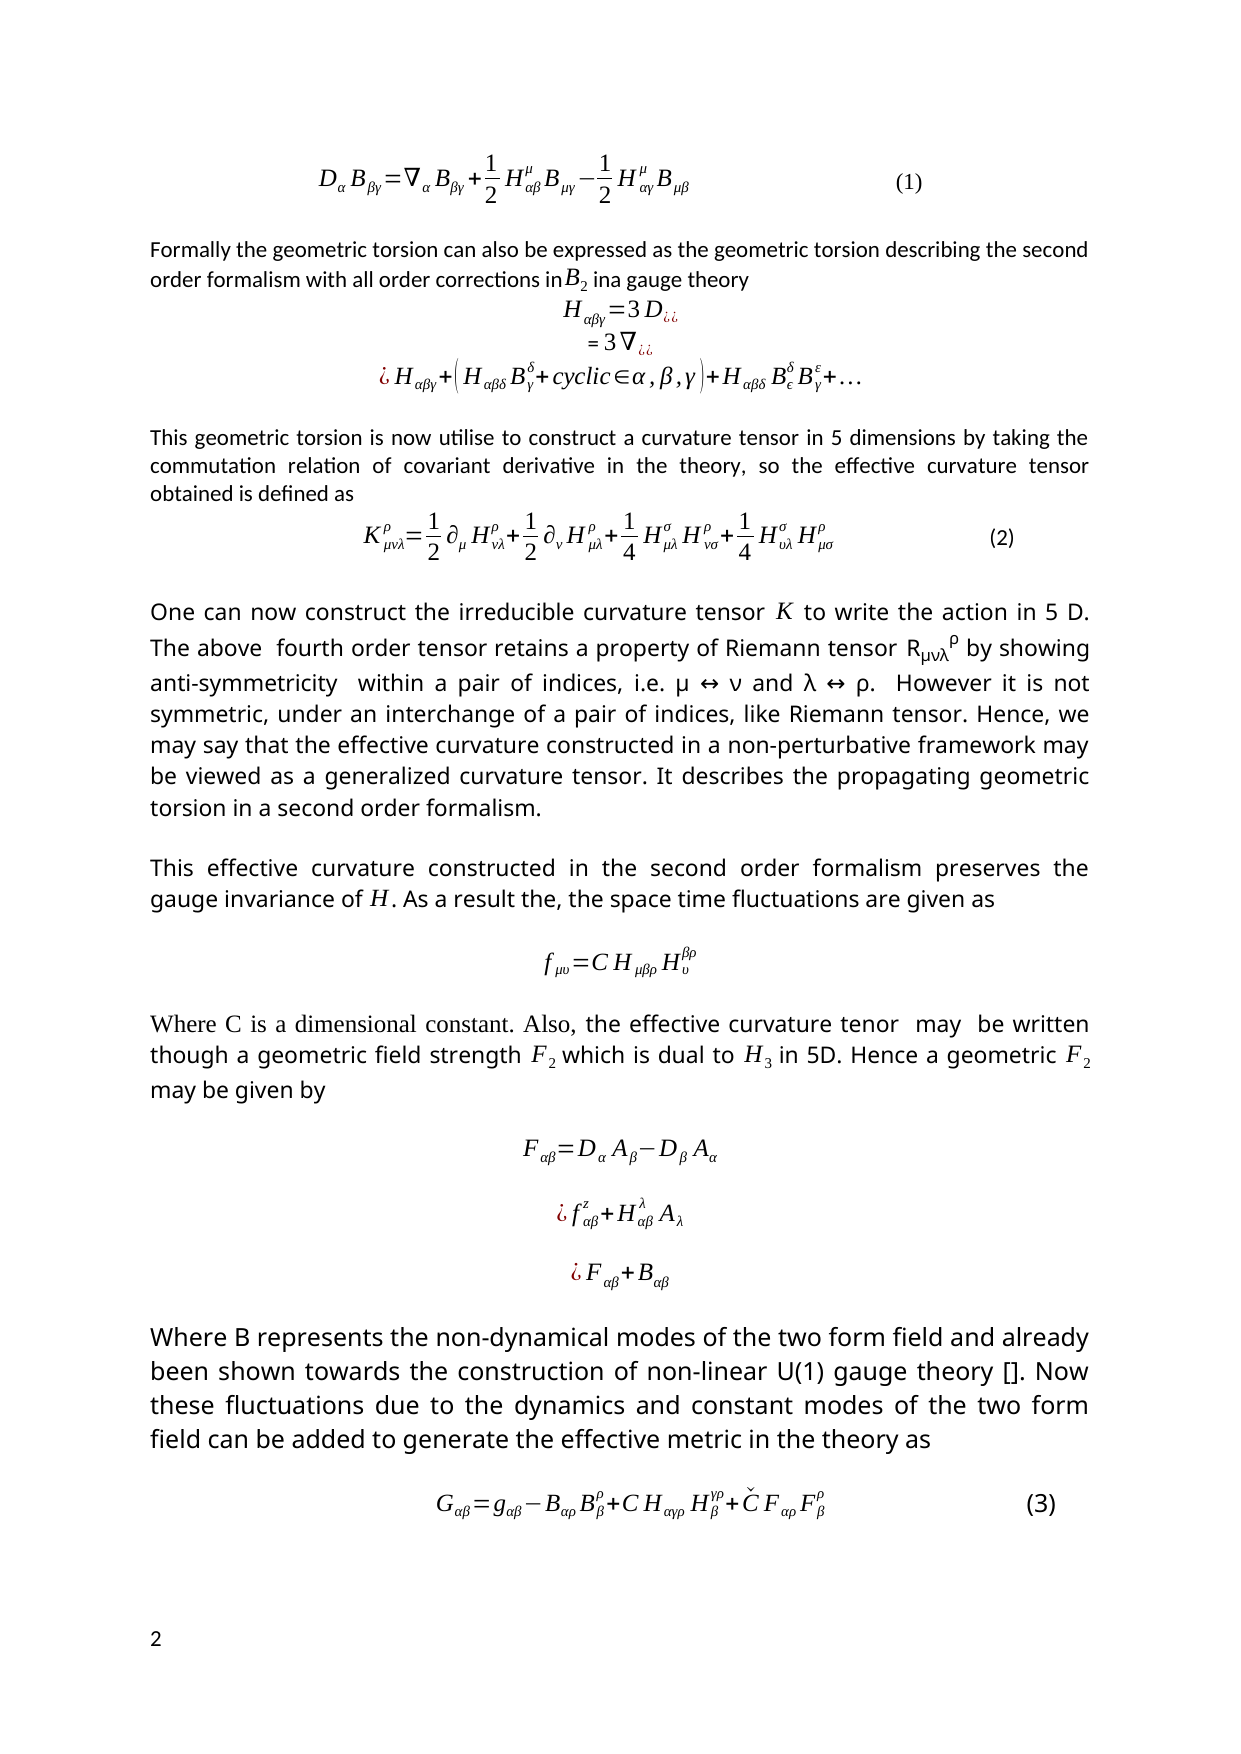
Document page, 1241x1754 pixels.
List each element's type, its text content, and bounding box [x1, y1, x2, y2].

text (2) [150, 507, 1090, 566]
text This geometric torsion is now utilise to construct a curvature tensor in 5 dimensions by taking the commutation relation of covariant derivative in the theory, so the effective curvature tensor obtained is defined as [150, 423, 1090, 507]
text = [150, 329, 1090, 357]
text Formally the geometric torsion can also be expressed as the geometric torsion describing the second order formalism with all order corrections in ina gauge theory [150, 235, 1090, 295]
text Where B represents the non-dynamical modes of the two form field and already been shown towards the construction of non-linear U(1) gauge theory []. Now these fluctuations due to the dynamics and constant modes of the two form field can be added to generate the effective metric in the theory as [150, 1319, 1090, 1456]
text Where C is a dimensional constant. Also, the effective curvature tenor may be written though a geometric field strength which is dual to in 5D. Hence a geometric may be given by [150, 1008, 1090, 1105]
text (1) [150, 150, 1090, 209]
text One can now construct the irreducible curvature tensor to write the action in 5 D. The above fourth order tensor retains a property of Riemann tensor Rμνλρ by showing anti-symmetricity within a pair of indices, i.e. μ ↔ ν and λ ↔ ρ. However it is not symmetric, under an interchange of a pair of indices, like Riemann tensor. Hence, we may say that the effective curvature constructed in a non-perturbative framework may be viewed as a generalized curvature tensor. It describes the propagating geometric torsion in a second order formalism. [150, 596, 1090, 823]
text This effective curvature constructed in the second order formalism preserves the gauge invariance of . As a result the, the space time fluctuations are given as [150, 852, 1090, 914]
text (3) [150, 1485, 1090, 1520]
